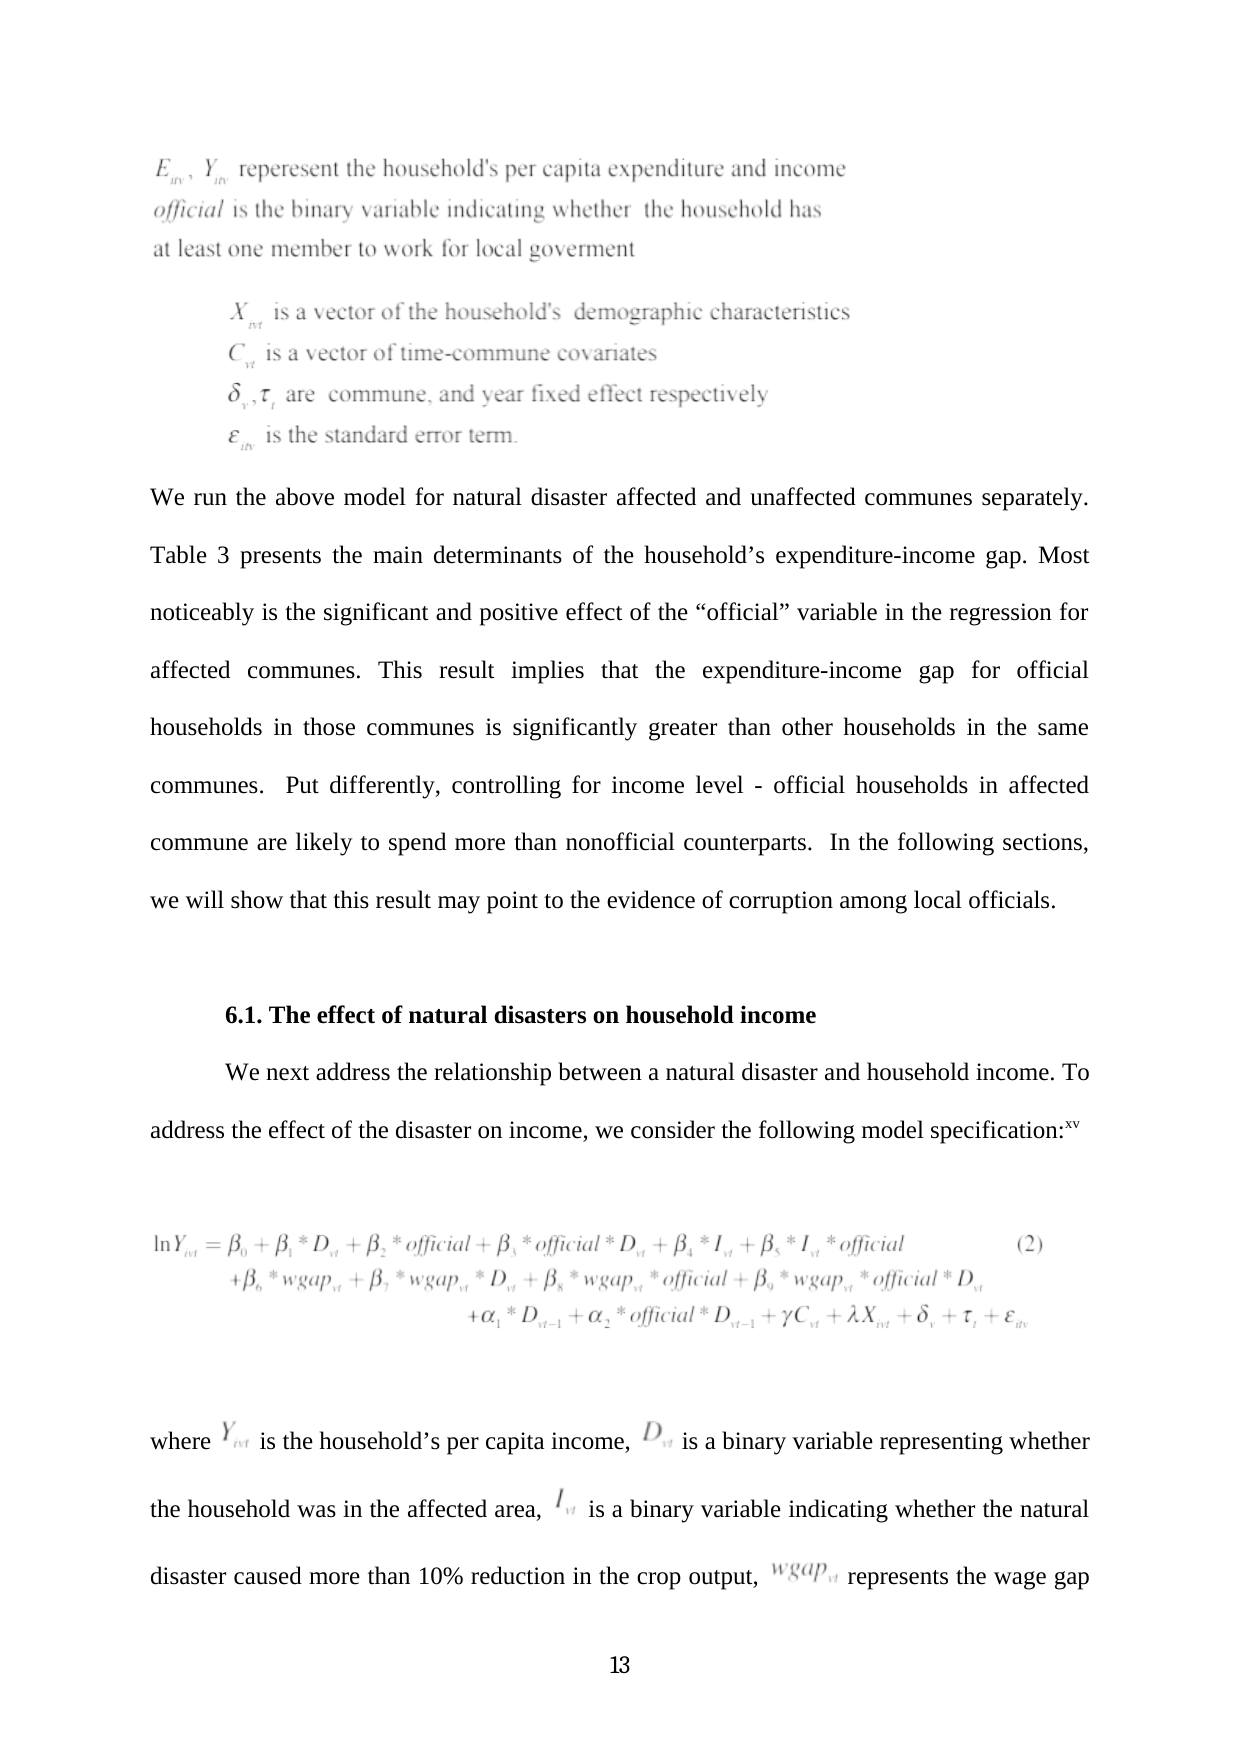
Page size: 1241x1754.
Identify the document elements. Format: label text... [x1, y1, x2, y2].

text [150, 150, 1090, 264]
text We run the above model for natural disaster affected and unaffected communes separately. Table 3 presents the main determinants of the household’s expenditure-income gap. Most noticeably is the significant and positive effect of the “official” variable in the regression for affected communes. This result implies that the expenditure-income gap for official households in those communes is significantly greater than other households in the same communes. Put differently, controlling for income level - official households in affected commune are likely to spend more than nonofficial counterparts. In the following sections, we will show that this result may point to the evidence of corruption among local officials. [150, 482, 1090, 914]
text We next address the relationship between a natural disaster and household income. To address the effect of the disaster on income, we consider the following model specification: [150, 1057, 1090, 1144]
text 6.1. The effect of natural disasters on household income [150, 1000, 1090, 1029]
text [150, 1416, 1090, 1590]
